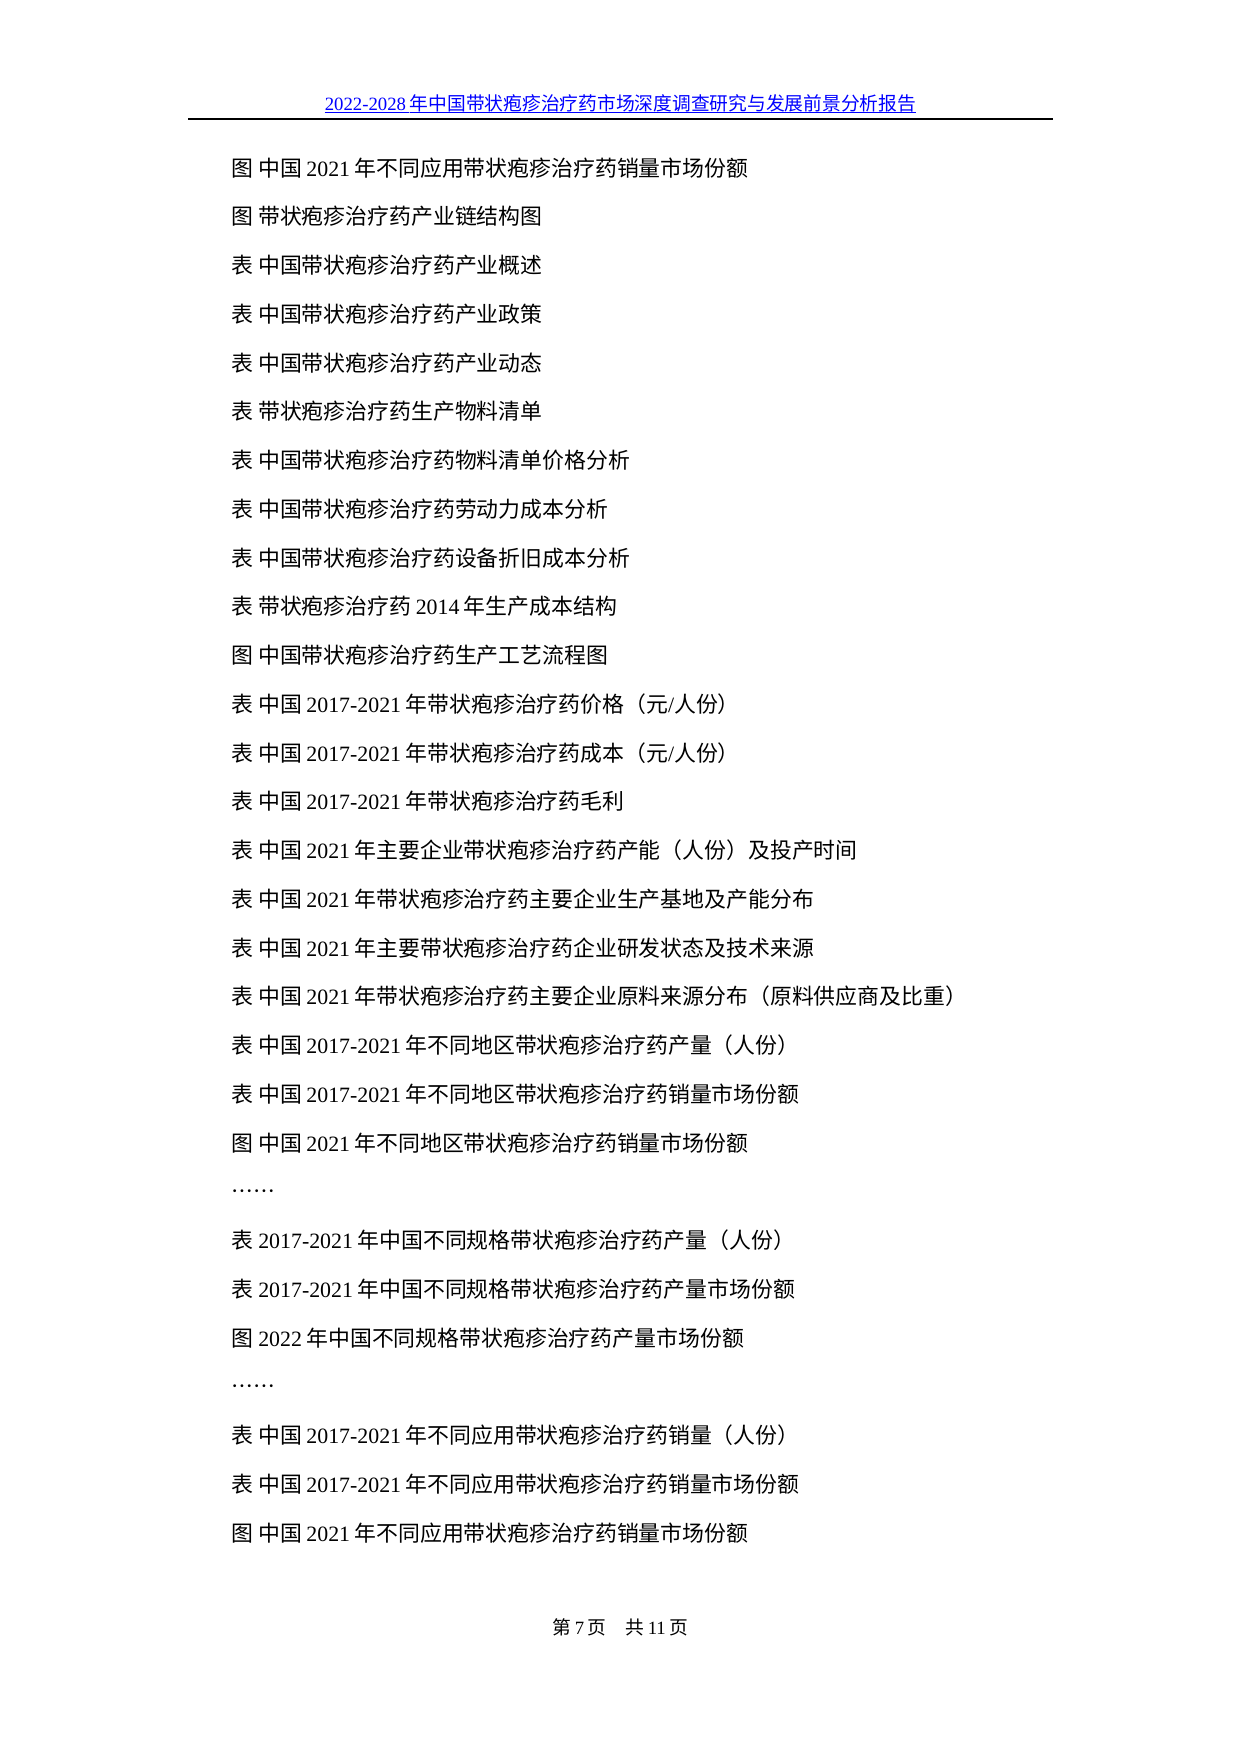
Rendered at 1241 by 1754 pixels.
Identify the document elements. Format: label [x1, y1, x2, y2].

text [187, 150, 1053, 1548]
